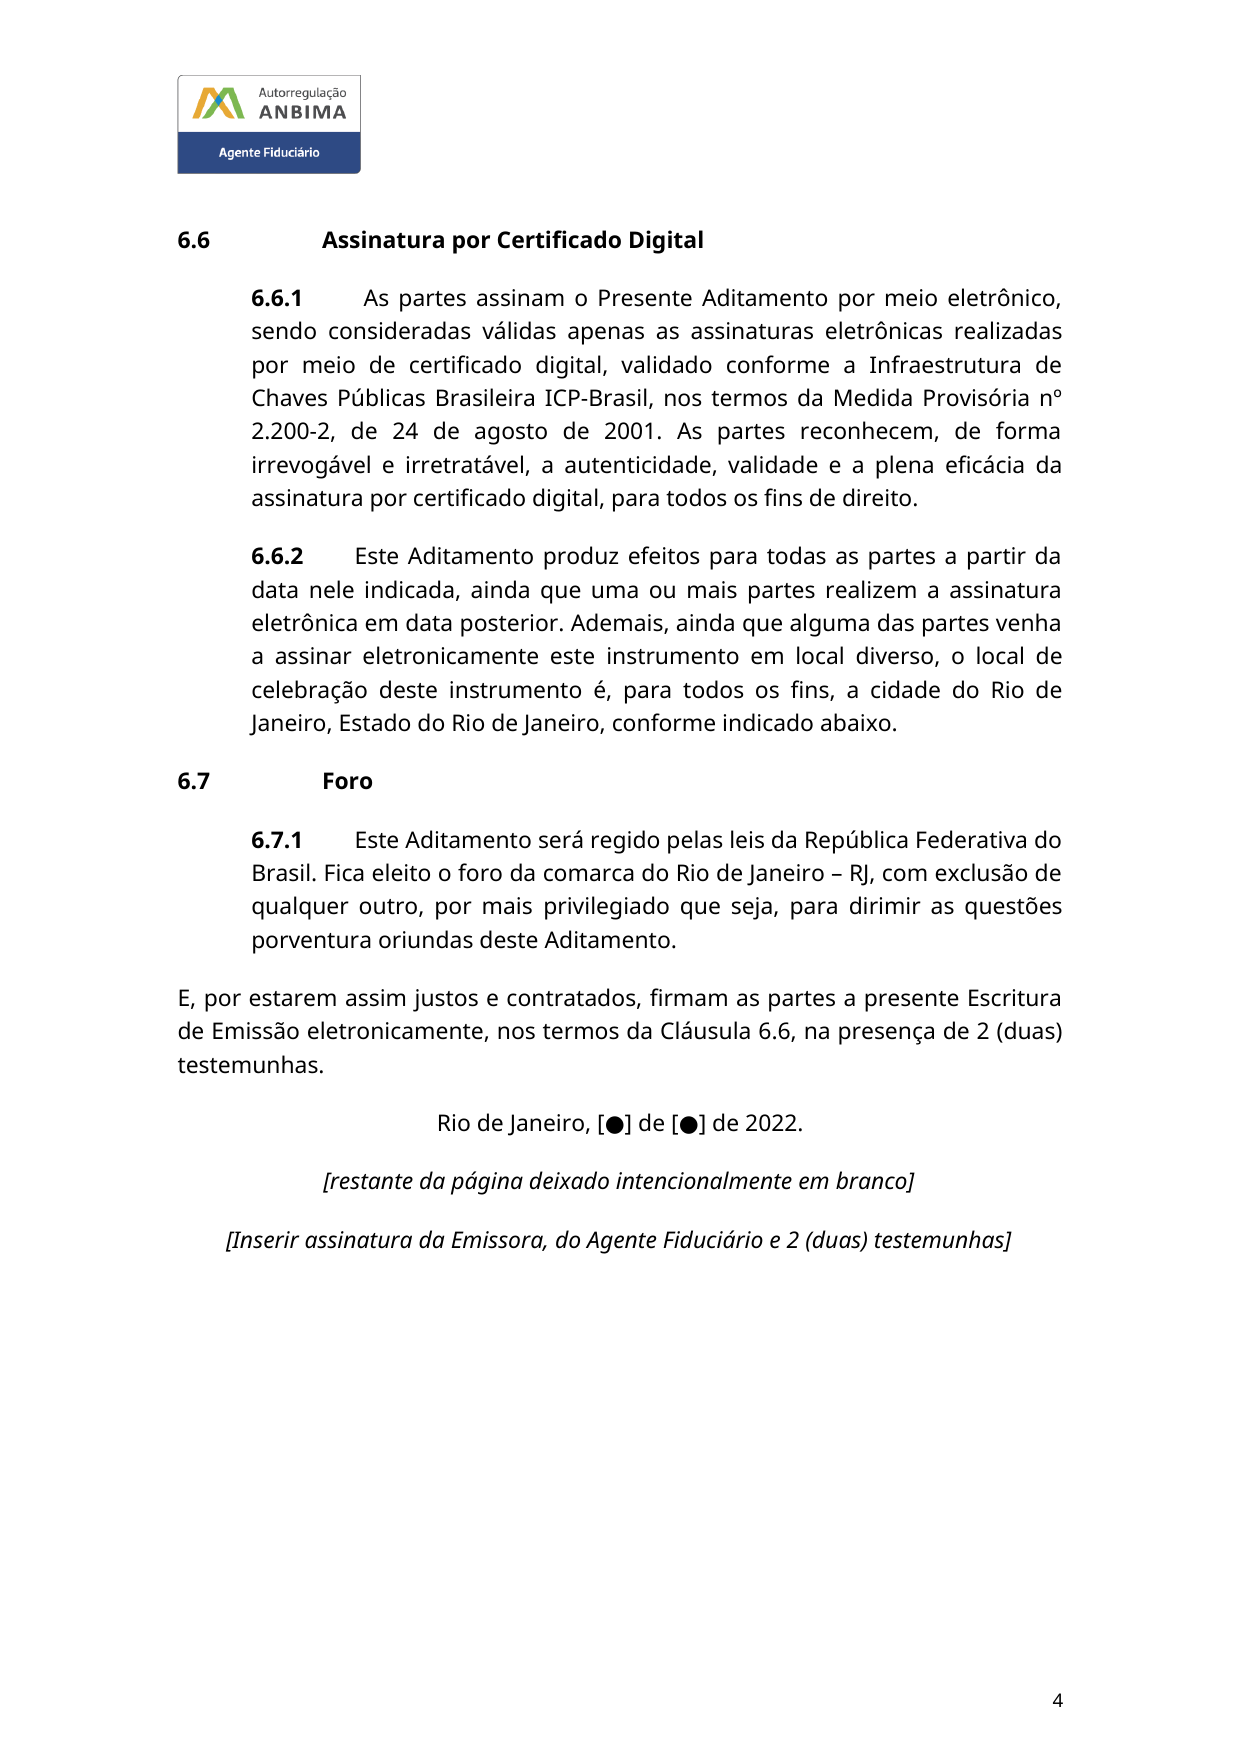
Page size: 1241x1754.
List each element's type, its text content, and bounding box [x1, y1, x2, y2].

text Rio de Janeiro, [●] de [●] de 2022. [177, 1105, 1063, 1138]
text Assinatura por Certificado Digital [177, 222, 1063, 255]
text [Inserir assinatura da Emissora, do Agente Fiduciário e 2 (duas) testemunhas] [177, 1222, 1063, 1255]
text E, por estarem assim justos e contratados, firmam as partes a presente Escritura de Emissão eletronicamente, nos termos da Cláusula 6.6, na presença de 2 (duas) testemunhas. [177, 980, 1063, 1080]
text Este Aditamento produz efeitos para todas as partes a partir da data nele indicada, ainda que uma ou mais partes realizem a assinatura eletrônica em data posterior. Ademais, ainda que alguma das partes venha a assinar eletronicamente este instrumento em local diverso, o local de celebração deste instrumento é, para todos os fins, a cidade do Rio de Janeiro, Estado do Rio de Janeiro, conforme indicado abaixo. [251, 538, 1063, 738]
text Este Aditamento será regido pelas leis da República Federativa do Brasil. Fica eleito o foro da comarca do Rio de Janeiro – RJ, com exclusão de qualquer outro, por mais privilegiado que seja, para dirimir as questões porventura oriundas deste Aditamento. [251, 822, 1063, 955]
text [restante da página deixado intencionalmente em branco] [177, 1163, 1063, 1197]
picture [177, 75, 361, 174]
text Foro [177, 763, 1063, 797]
text As partes assinam o Presente Aditamento por meio eletrônico, sendo consideradas válidas apenas as assinaturas eletrônicas realizadas por meio de certificado digital, validado conforme a Infraestrutura de Chaves Públicas Brasileira ICP-Brasil, nos termos da Medida Provisória nº 2.200-2, de 24 de agosto de 2001. As partes reconhecem, de forma irrevogável e irretratável, a autenticidade, validade e a plena eficácia da assinatura por certificado digital, para todos os fins de direito. [251, 280, 1063, 513]
